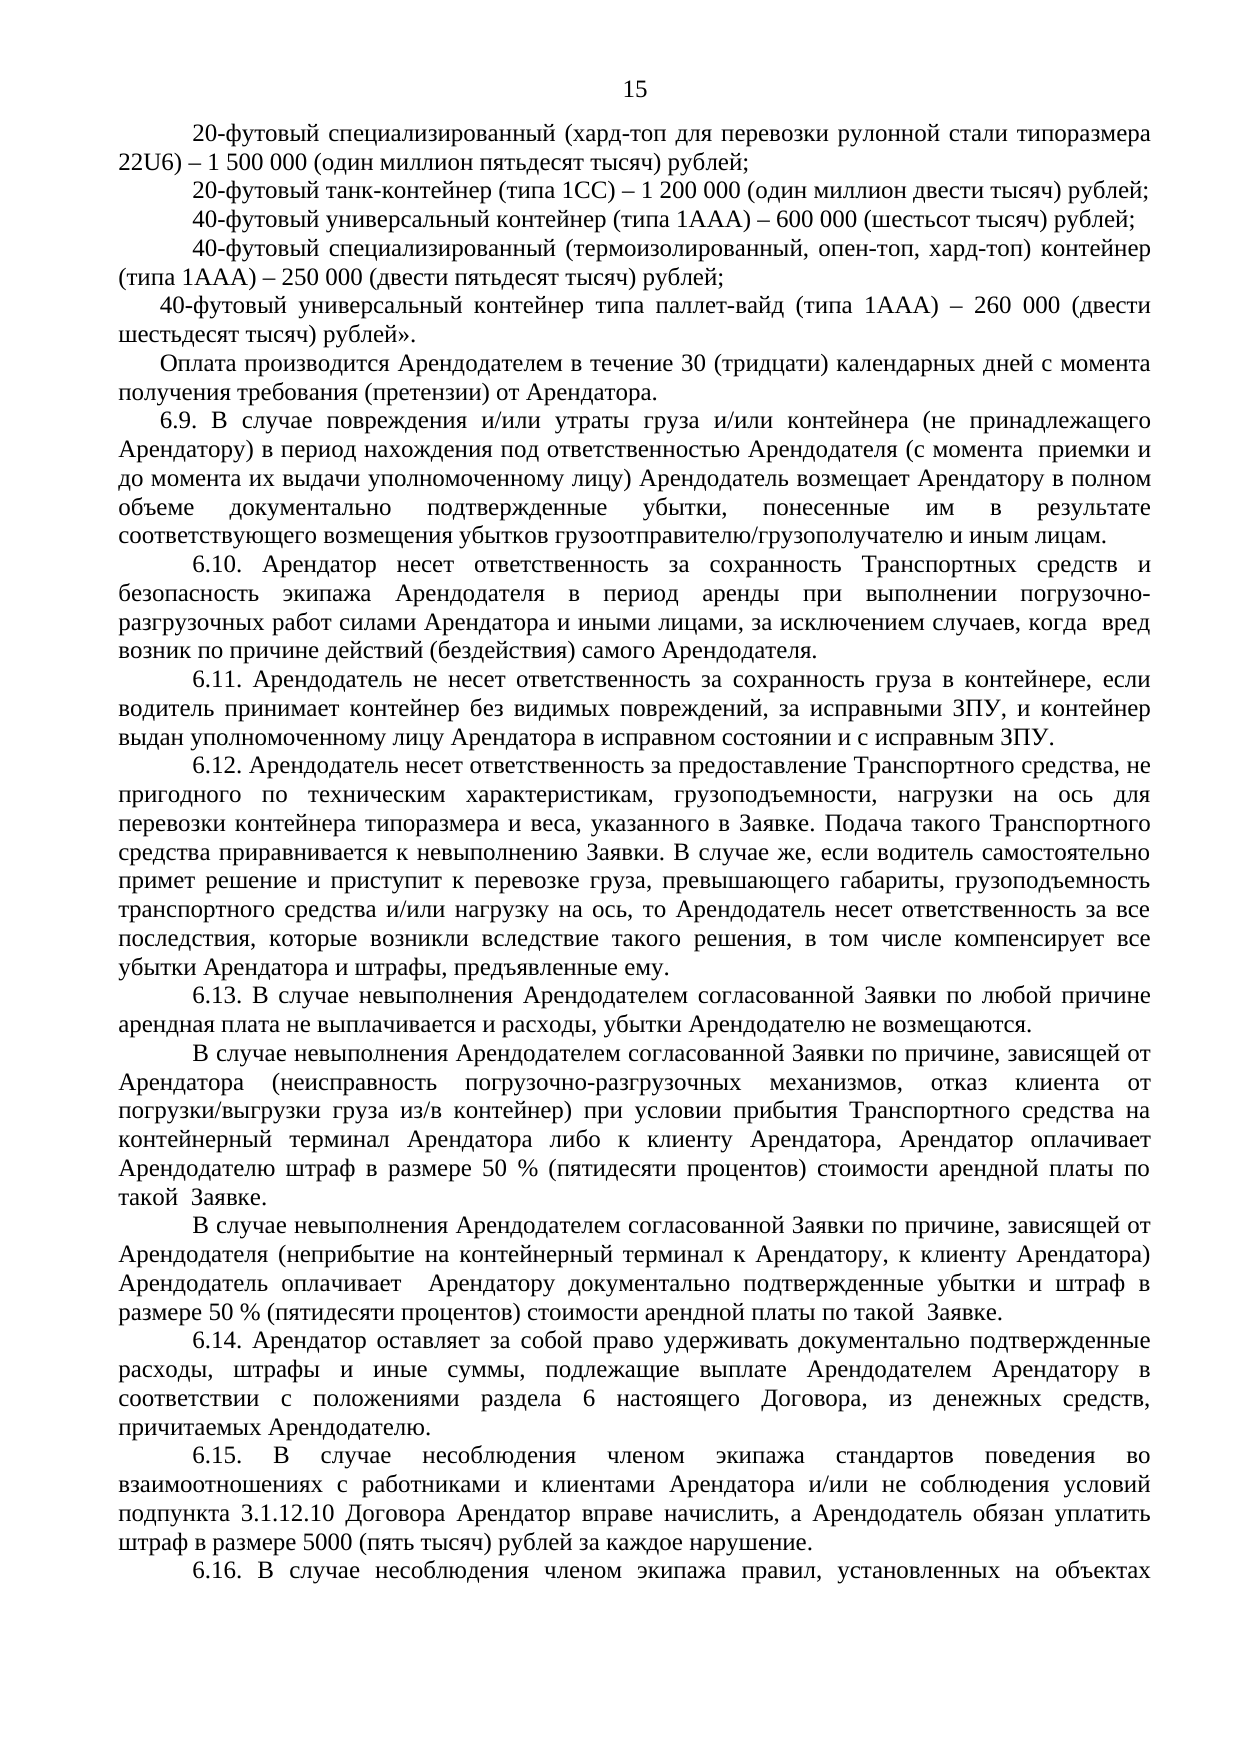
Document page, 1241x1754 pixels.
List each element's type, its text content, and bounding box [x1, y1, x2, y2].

text 6.9. В случае повреждения и/или утраты груза и/или контейнера (не принадлежащего Арендатору) в период нахождения под ответственностью Арендодателя (с момента приемки и до момента их выдачи уполномоченному лицу) Арендодатель возмещает Арендатору в полном объеме документально подтвержденные убытки, понесенные им в результате соответствующего возмещения убытков грузоотправителю/грузополучателю и иным лицам. [118, 406, 1152, 549]
text 40-футовый универсальный контейнер (типа 1ААА) – 600 000 (шестьсот тысяч) рублей; [118, 204, 1152, 233]
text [118, 1556, 1152, 1584]
text Оплата производится Арендодателем в течение 30 (тридцати) календарных дней с момента получения требования (претензии) от Арендатора. [118, 348, 1152, 406]
text 6.12. Арендодатель несет ответственность за предоставление Транспортного средства, не пригодного по техническим характеристикам, грузоподъемности, нагрузки на ось для перевозки контейнера типоразмера и веса, указанного в Заявке. Подача такого Транспортного средства приравнивается к невыполнению Заявки. В случае же, если водитель самостоятельно примет решение и приступит к перевозке груза, превышающего габариты, грузоподъемность транспортного средства и/или нагрузку на ось, то Арендодатель несет ответственность за все последствия, которые возникли вследствие такого решения, в том числе компенсирует все убытки Арендатора и штрафы, предъявленные ему. [118, 751, 1152, 981]
text В случае невыполнения Арендодателем согласованной Заявки по причине, зависящей от Арендодателя (неприбытие на контейнерный терминал к Арендатору, к клиенту Арендатора) Арендодатель оплачивает Арендатору документально подтвержденные убытки и штраф в размере 50 % (пятидесяти процентов) стоимости арендной платы по такой Заявке. [118, 1211, 1152, 1326]
text 20-футовый специализированный (хард-топ для перевозки рулонной стали типоразмера 22U6) – 1 500 000 (один миллион пятьдесят тысяч) рублей; [118, 118, 1152, 176]
text 6.10. Арендатор несет ответственность за сохранность Транспортных средств и безопасность экипажа Арендодателя в период аренды при выполнении погрузочно-разгрузочных работ силами Арендатора и иными лицами, за исключением случаев, когда вред возник по причине действий (бездействия) самого Арендодателя. [118, 549, 1152, 664]
text 6.15. В случае несоблюдения членом экипажа стандартов поведения во взаимоотношениях с работниками и клиентами Арендатора и/или не соблюдения условий подпункта 3.1.12.10 Договора Арендатор вправе начислить, а Арендодатель обязан уплатить штраф в размере 5000 (пять тысяч) рублей за каждое нарушение. [118, 1441, 1152, 1556]
text В случае невыполнения Арендодателем согласованной Заявки по причине, зависящей от Арендатора (неисправность погрузочно-разгрузочных механизмов, отказ клиента от погрузки/выгрузки груза из/в контейнер) при условии прибытия Транспортного средства на контейнерный терминал Арендатора либо к клиенту Арендатора, Арендатор оплачивает Арендодателю штраф в размере 50 % (пятидесяти процентов) стоимости арендной платы по такой Заявке. [118, 1038, 1152, 1211]
text 20-футовый танк-контейнер (типа 1СС) – 1 200 000 (один миллион двести тысяч) рублей; [118, 176, 1152, 204]
text 40-футовый универсальный контейнер типа паллет-вайд (типа 1ААА) – 260 000 (двести шестьдесят тысяч) рублей». [118, 291, 1152, 348]
text 40-футовый специализированный (термоизолированный, опен-топ, хард-топ) контейнер (типа 1ААА) – 250 000 (двести пятьдесят тысяч) рублей; [118, 233, 1152, 291]
text 6.13. В случае невыполнения Арендодателем согласованной Заявки по любой причине арендная плата не выплачивается и расходы, убытки Арендодателю не возмещаются. [118, 981, 1152, 1038]
text 6.11. Арендодатель не несет ответственность за сохранность груза в контейнере, если водитель принимает контейнер без видимых повреждений, за исправными ЗПУ, и контейнер выдан уполномоченному лицу Арендатора в исправном состоянии и с исправным ЗПУ. [118, 664, 1152, 751]
text 6.14. Арендатор оставляет за собой право удерживать документально подтвержденные расходы, штрафы и иные суммы, подлежащие выплате Арендодателем Арендатору в соответствии с положениями раздела 6 настоящего Договора, из денежных средств, причитаемых Арендодателю. [118, 1326, 1152, 1441]
